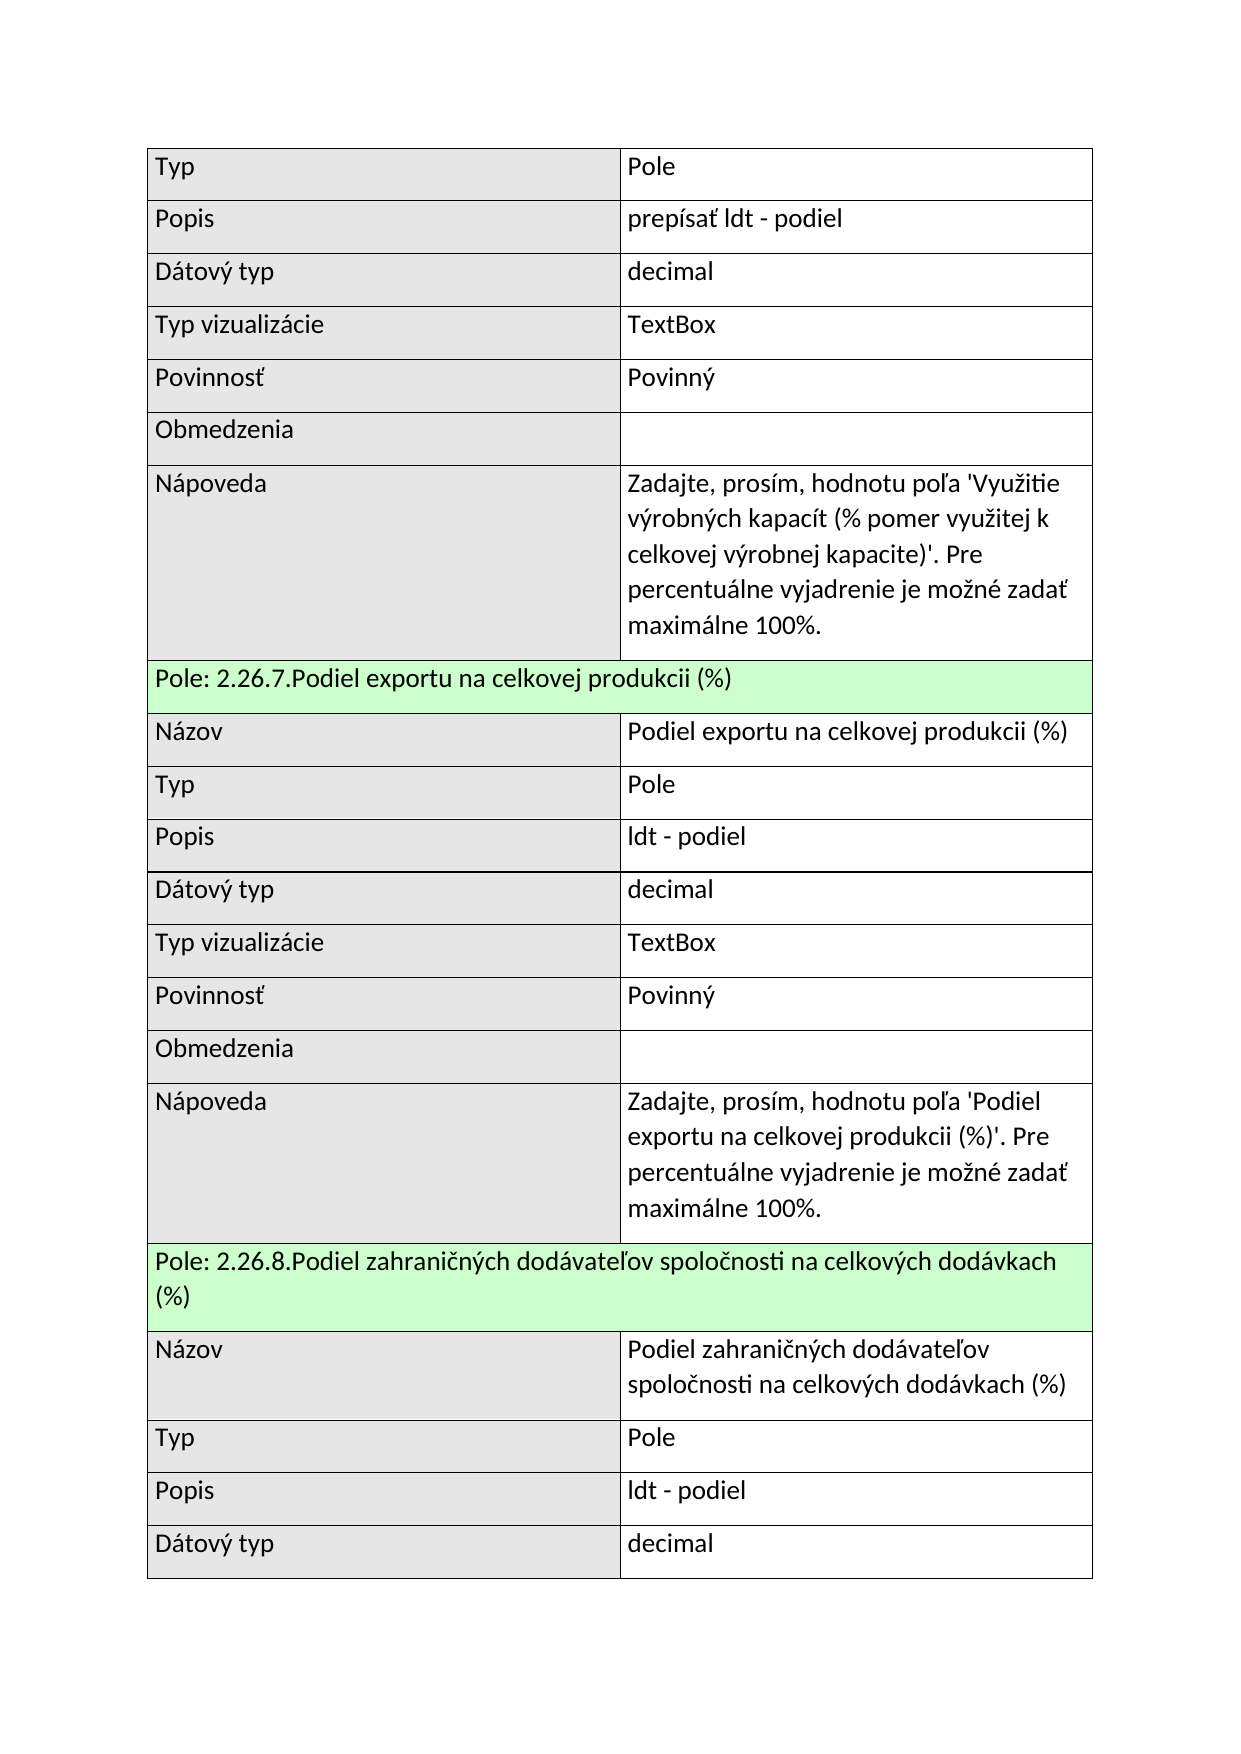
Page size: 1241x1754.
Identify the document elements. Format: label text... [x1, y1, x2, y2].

table_cell Názov [148, 714, 620, 766]
table_cell Názov [148, 1332, 620, 1419]
table_cell Povinnosť [148, 360, 620, 412]
table_cell Typ [148, 149, 620, 200]
table_cell Dátový typ [148, 254, 620, 306]
table_cell Popis [148, 1473, 620, 1525]
table_cell Obmedzenia [148, 413, 620, 465]
table_cell [621, 413, 1092, 465]
table_cell Dátový typ [148, 873, 620, 924]
table_cell Typ vizualizácie [148, 307, 620, 359]
table_cell Nápoveda [148, 1084, 620, 1243]
table_cell Povinný [621, 978, 1092, 1030]
table_cell decimal [621, 254, 1092, 306]
table_cell Pole [621, 1421, 1092, 1472]
table_cell Nápoveda [148, 466, 620, 660]
table_cell Pole: 2.26.7.Podiel exportu na celkovej produkcii (%) [148, 661, 1092, 713]
table_cell prepísať ldt - podiel [621, 201, 1092, 253]
table_cell [621, 1031, 1092, 1083]
table_cell Typ [148, 767, 620, 818]
table_cell Zadajte, prosím, hodnotu poľa 'Podiel exportu na celkovej produkcii (%)'. Pre percentuálne vyjadrenie je možné zadať maximálne 100%. [621, 1084, 1092, 1243]
table_cell Dátový typ [148, 1526, 620, 1578]
table_cell decimal [621, 1526, 1092, 1578]
table_cell Popis [148, 201, 620, 253]
table_cell Typ [148, 1421, 620, 1472]
table_cell Podiel zahraničných dodávateľov spoločnosti na celkových dodávkach (%) [621, 1332, 1092, 1419]
table_cell TextBox [621, 307, 1092, 359]
table_cell decimal [621, 873, 1092, 924]
table_cell Obmedzenia [148, 1031, 620, 1083]
table_cell Povinnosť [148, 978, 620, 1030]
table_cell Zadajte, prosím, hodnotu poľa 'Využitie výrobných kapacít (% pomer využitej k celkovej výrobnej kapacite)'. Pre percentuálne vyjadrenie je možné zadať maximálne 100%. [621, 466, 1092, 660]
table_cell Popis [148, 820, 620, 871]
table_cell Typ vizualizácie [148, 925, 620, 977]
table_cell Pole [621, 767, 1092, 818]
table_cell Pole: 2.26.8.Podiel zahraničných dodávateľov spoločnosti na celkových dodávkach (%) [148, 1244, 1092, 1331]
table_cell Podiel exportu na celkovej produkcii (%) [621, 714, 1092, 766]
table_cell Pole [621, 149, 1092, 200]
table_cell Povinný [621, 360, 1092, 412]
table_cell TextBox [621, 925, 1092, 977]
table_cell ldt - podiel [621, 1473, 1092, 1525]
table_cell ldt - podiel [621, 820, 1092, 871]
